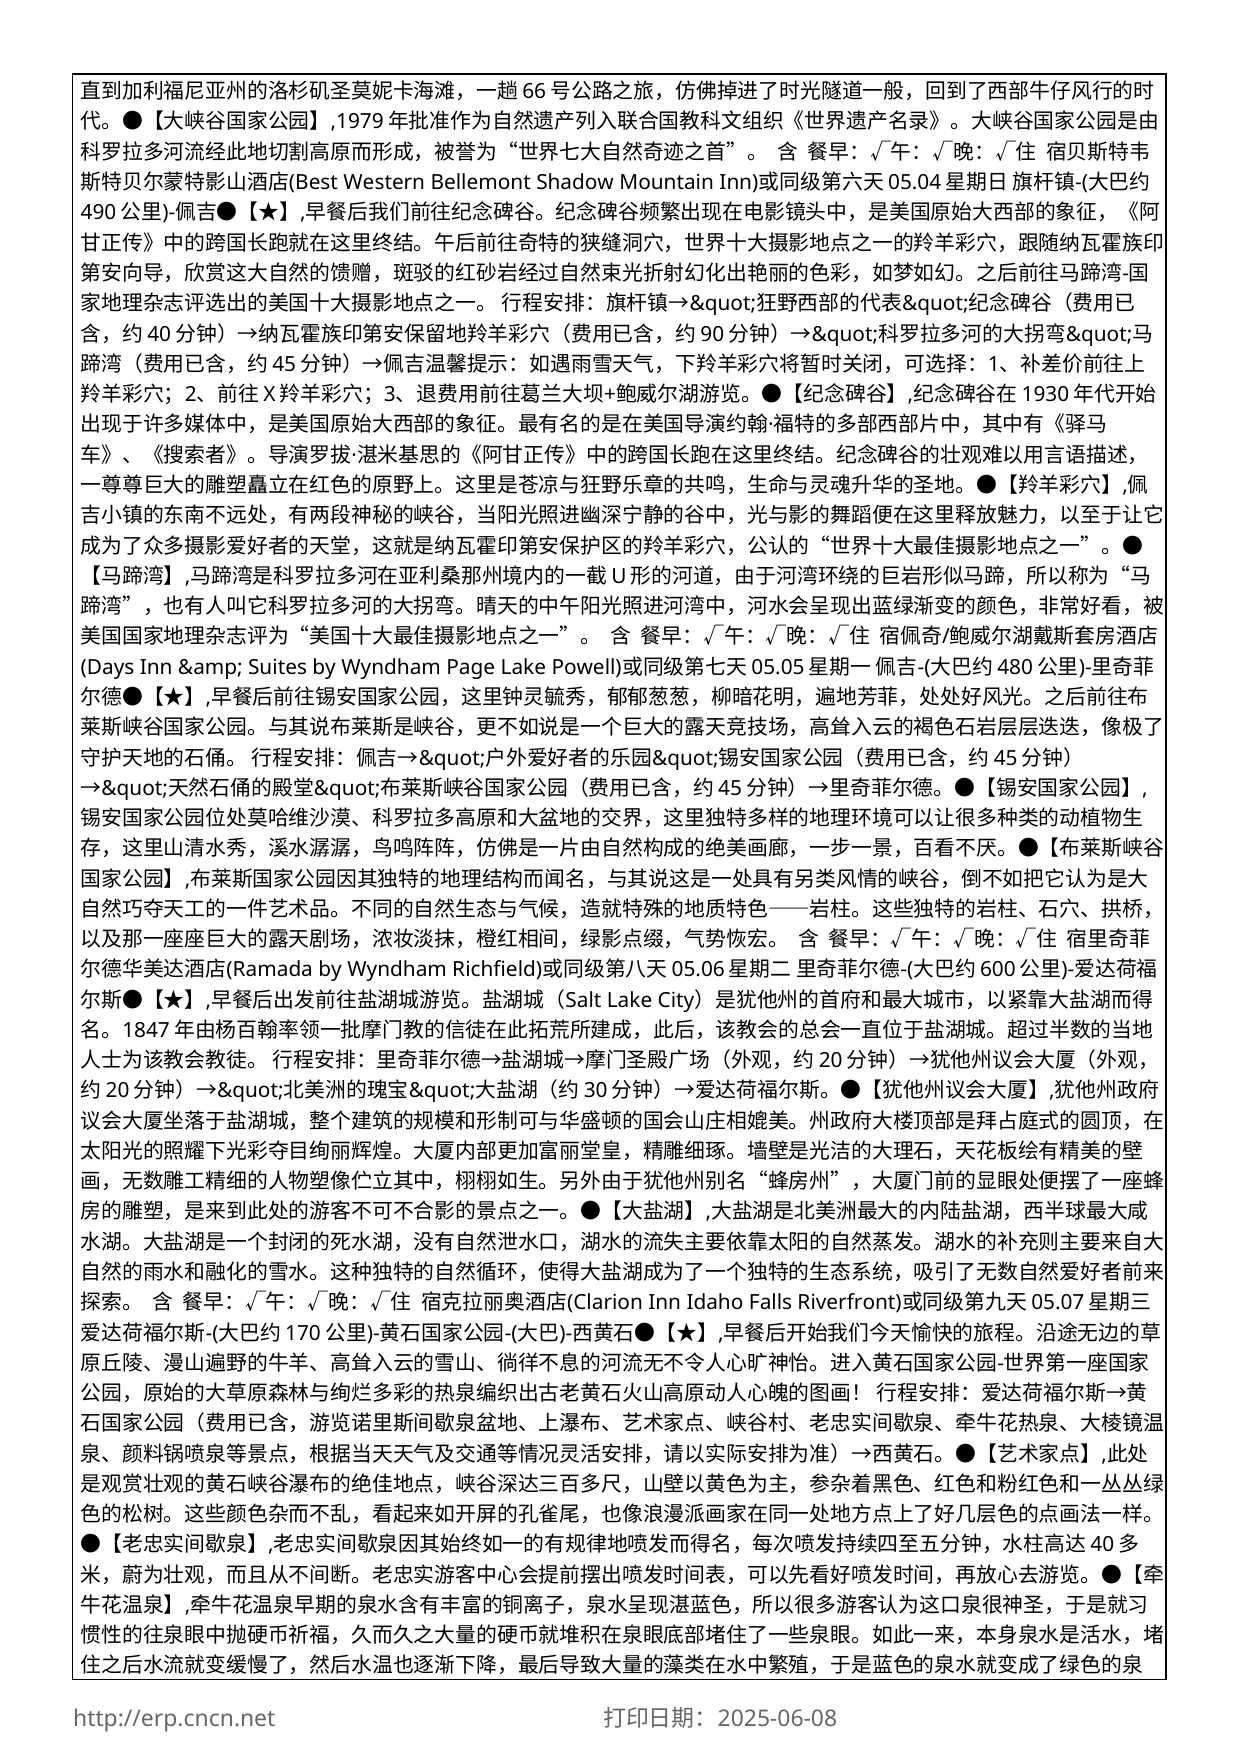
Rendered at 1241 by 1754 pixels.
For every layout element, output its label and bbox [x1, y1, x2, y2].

table_cell [73, 75, 1165, 1679]
